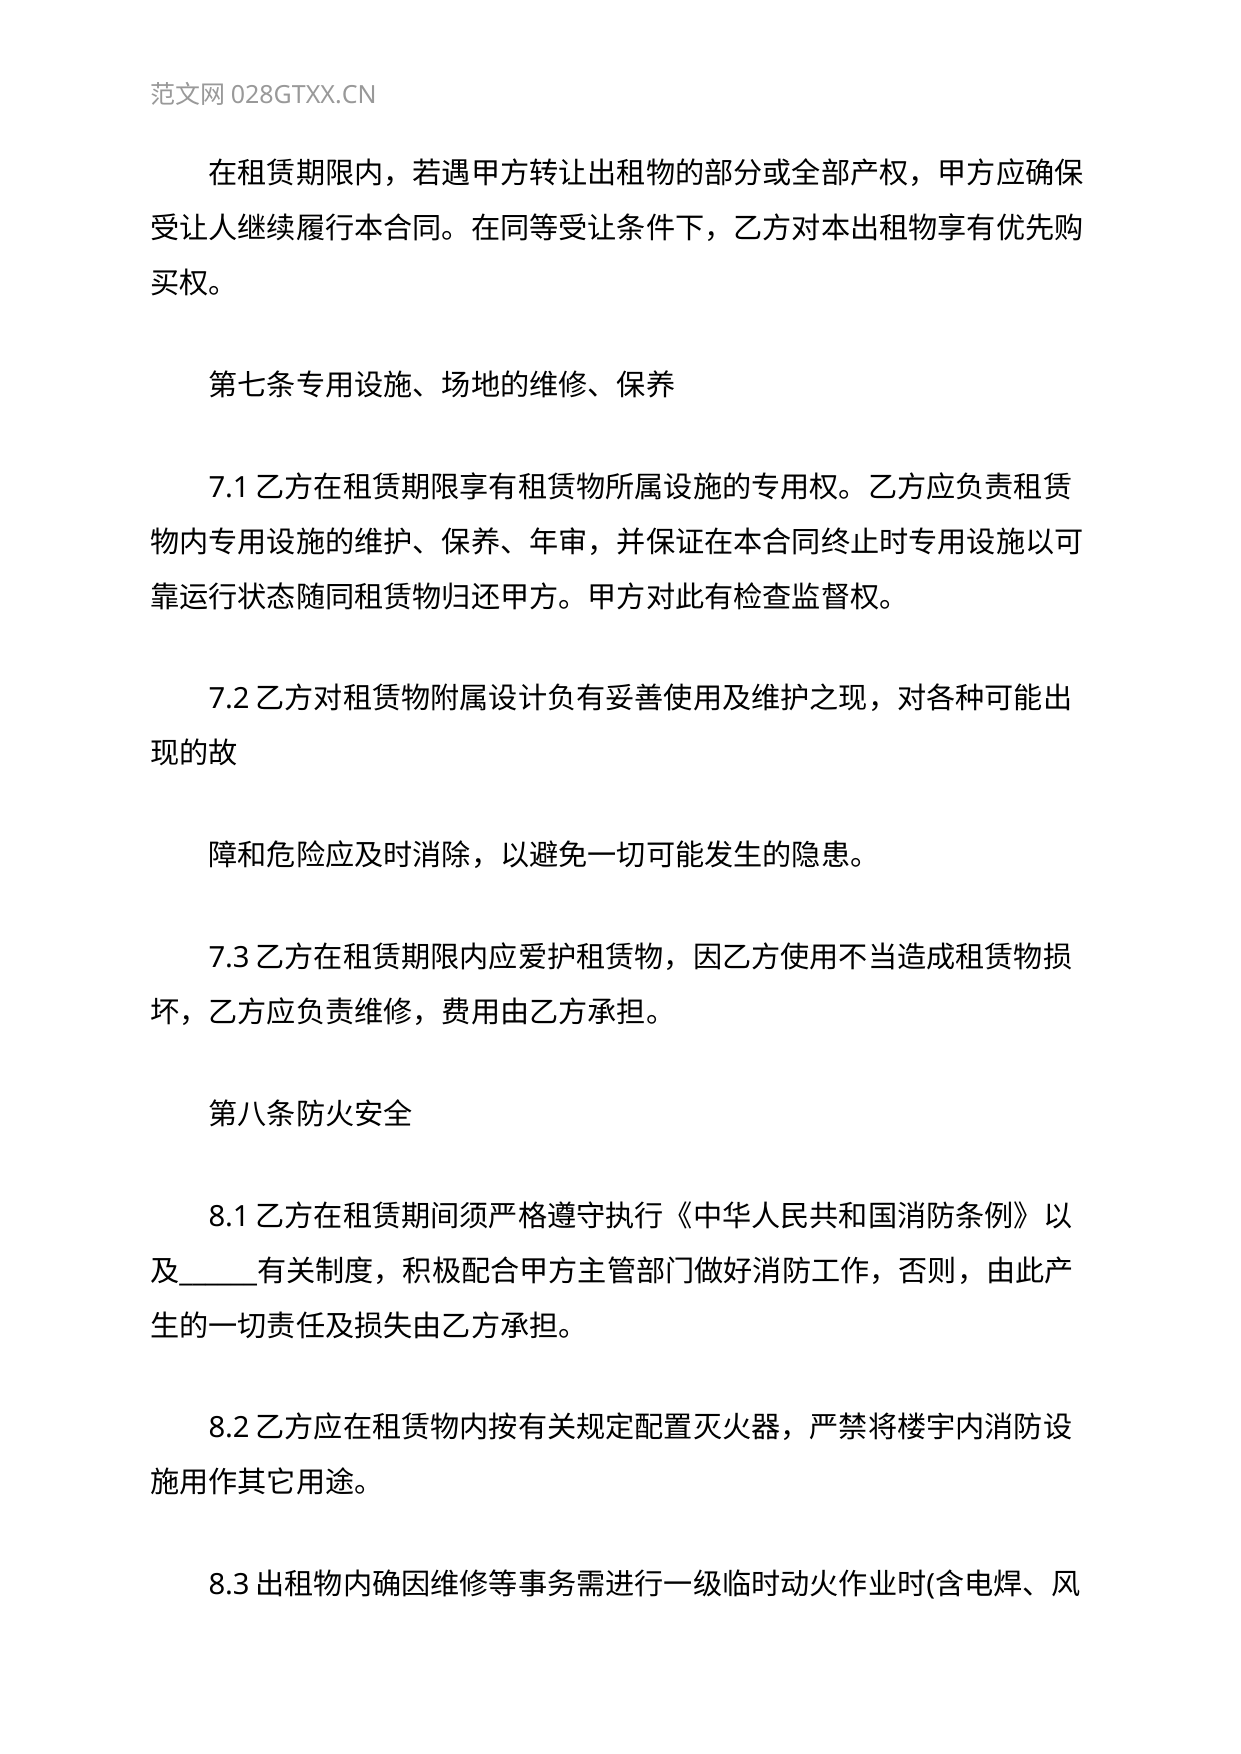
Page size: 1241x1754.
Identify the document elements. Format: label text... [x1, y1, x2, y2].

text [150, 1561, 1090, 1603]
text 7.2乙方对租赁物附属设计负有妥善使用及维护之现，对各种可能出现的故 [150, 675, 1090, 772]
text 在租赁期限内，若遇甲方转让出租物的部分或全部产权，甲方应确保受让人继续履行本合同。在同等受让条件下，乙方对本出租物享有优先购买权。 [150, 150, 1090, 302]
text 8.2乙方应在租赁物内按有关规定配置灭火器，严禁将楼宇内消防设施用作其它用途。 [150, 1404, 1090, 1501]
text 7.3乙方在租赁期限内应爱护租赁物，因乙方使用不当造成租赁物损坏，乙方应负责维修，费用由乙方承担。 [150, 933, 1090, 1031]
text 8.1乙方在租赁期间须严格遵守执行《中华人民共和国消防条例》以及______有关制度，积极配合甲方主管部门做好消防工作，否则，由此产生的一切责任及损失由乙方承担。 [150, 1192, 1090, 1344]
text 第八条防火安全 [150, 1090, 1090, 1133]
text 障和危险应及时消除，以避免一切可能发生的隐患。 [150, 832, 1090, 874]
text 7.1乙方在租赁期限享有租赁物所属设施的专用权。乙方应负责租赁物内专用设施的维护、保养、年审，并保证在本合同终止时专用设施以可靠运行状态随同租赁物归还甲方。甲方对此有检查监督权。 [150, 463, 1090, 616]
text 第七条专用设施、场地的维修、保养 [150, 362, 1090, 404]
